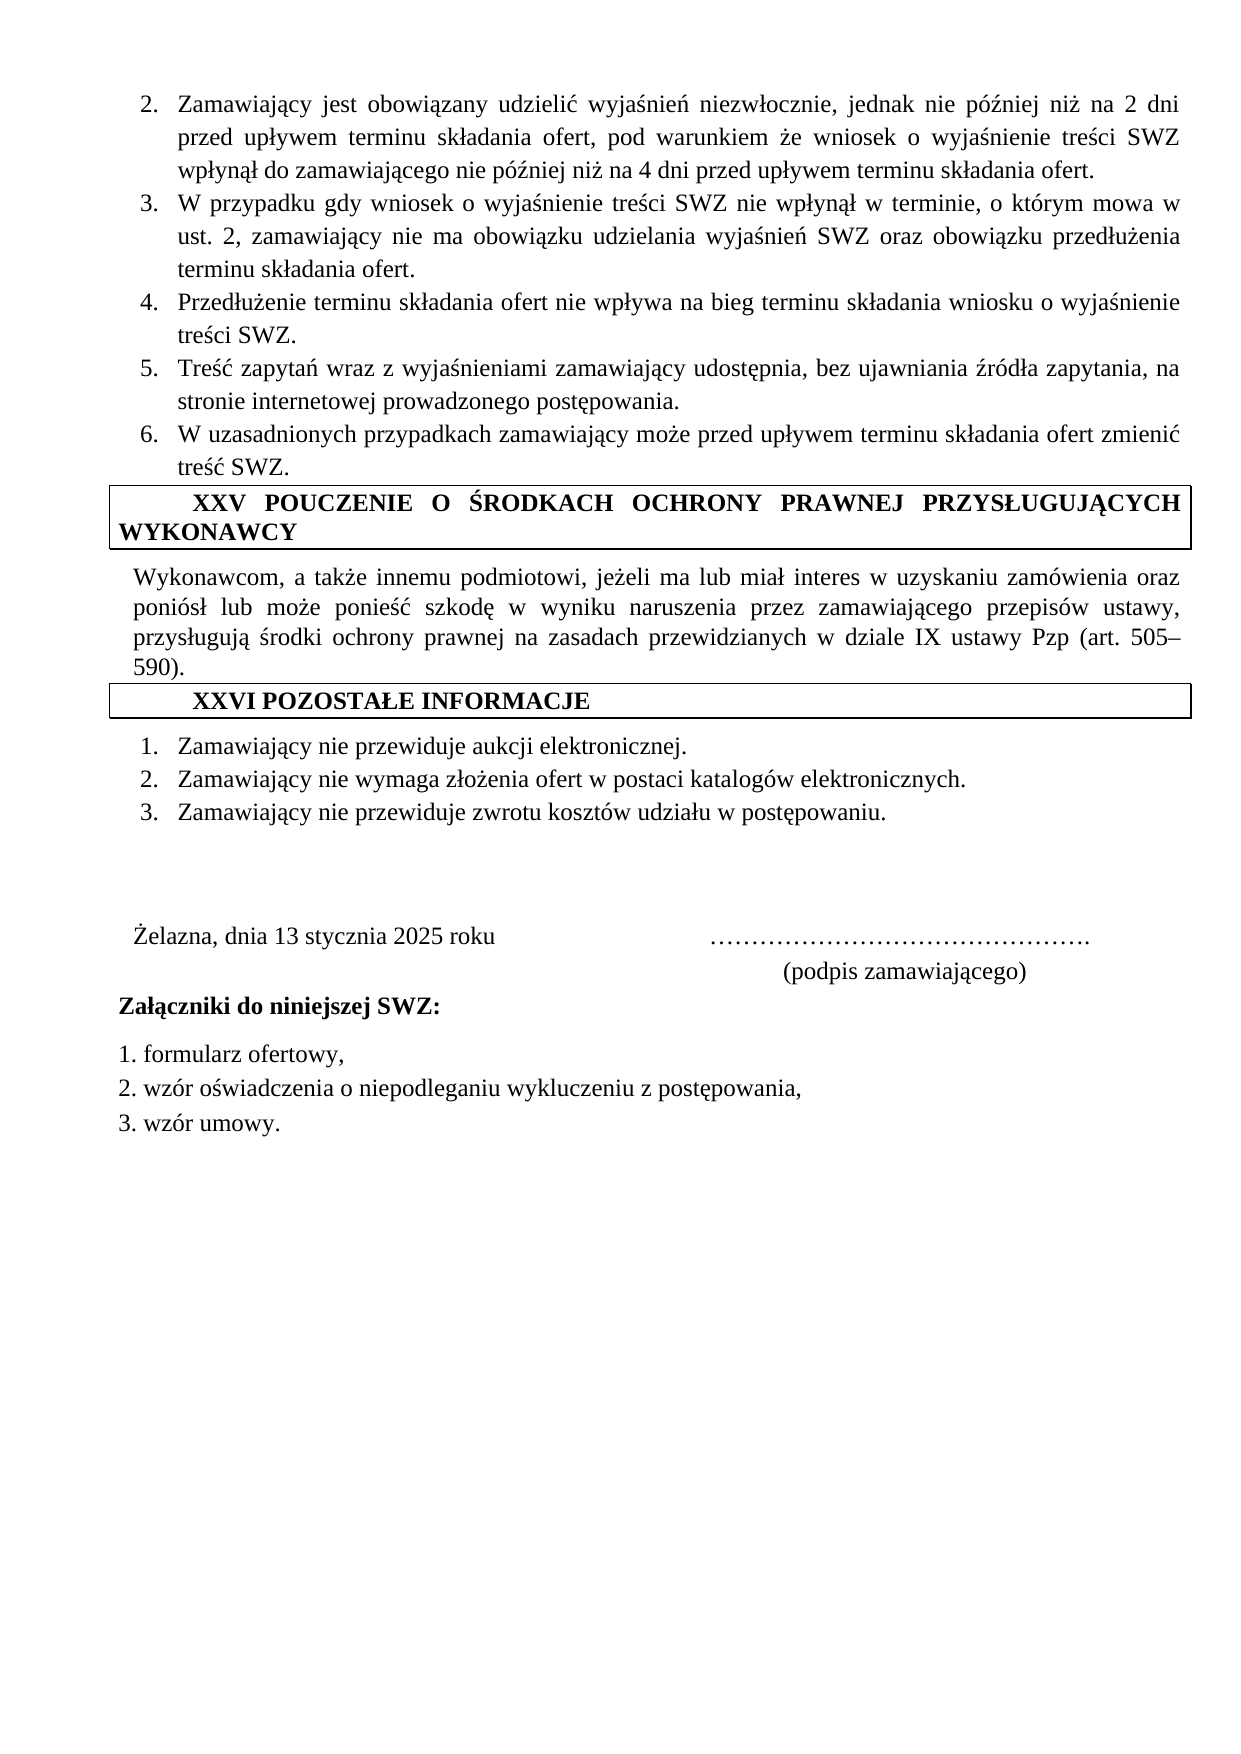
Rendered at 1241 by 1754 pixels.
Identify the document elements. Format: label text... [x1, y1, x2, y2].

list Przedłużenie terminu składania ofert nie wpływa na bieg terminu składania wniosku o wyjaśnienie treści SWZ. [140, 287, 1181, 348]
list Zamawiający nie przewiduje zwrotu kosztów udziału w postępowaniu. [140, 797, 1181, 826]
list Treść zapytań wraz z wyjaśnieniami zamawiający udostępnia, bez ujawniania źródła zapytania, na stronie internetowej prowadzonego postępowania. [140, 353, 1181, 414]
text Żelazna, dnia 13 stycznia 2025 roku ………………………………………. [133, 921, 1181, 950]
text 2. wzór oświadczenia o niepodleganiu wykluczeniu z postępowania, [118, 1073, 1181, 1102]
text 3. wzór umowy. [118, 1108, 1181, 1136]
list W uzasadnionych przypadkach zamawiający może przed upływem terminu składania ofert zmienić treść SWZ. [140, 419, 1181, 481]
list (podpis zamawiającego) [118, 956, 1181, 985]
list Wykonawcom, a także innemu podmiotowi, jeżeli ma lub miał interes w uzyskaniu zamówienia oraz poniósł lub może ponieść szkodę w wyniku naruszenia przez zamawiającego przepisów ustawy, przysługują środki ochrony prawnej na zasadach przewidzianych w dziale IX ustawy Pzp (art. 505–590). [133, 562, 1181, 681]
list XXV POUCZENIE O ŚRODKACH OCHRONY PRAWNEJ PRZYSŁUGUJĄCYCH WYKONAWCY [110, 486, 1190, 548]
list Zamawiający jest obowiązany udzielić wyjaśnień niezwłocznie, jednak nie później niż na 2 dni przed upływem terminu składania ofert, pod warunkiem że wniosek o wyjaśnienie treści SWZ wpłynął do zamawiającego nie później niż na 4 dni przed upływem terminu składania ofert. [140, 89, 1181, 183]
list Zamawiający nie przewiduje aukcji elektronicznej. [140, 731, 1181, 760]
text 1. formularz ofertowy, [118, 1039, 1181, 1067]
list XXVI POZOSTAŁE INFORMACJE [110, 684, 1190, 717]
text Załączniki do niniejszej SWZ: [118, 991, 1181, 1020]
list W przypadku gdy wniosek o wyjaśnienie treści SWZ nie wpłynął w terminie, o którym mowa w ust. 2, zamawiający nie ma obowiązku udzielania wyjaśnień SWZ oraz obowiązku przedłużenia terminu składania ofert. [140, 188, 1181, 282]
list Zamawiający nie wymaga złożenia ofert w postaci katalogów elektronicznych. [140, 764, 1181, 793]
